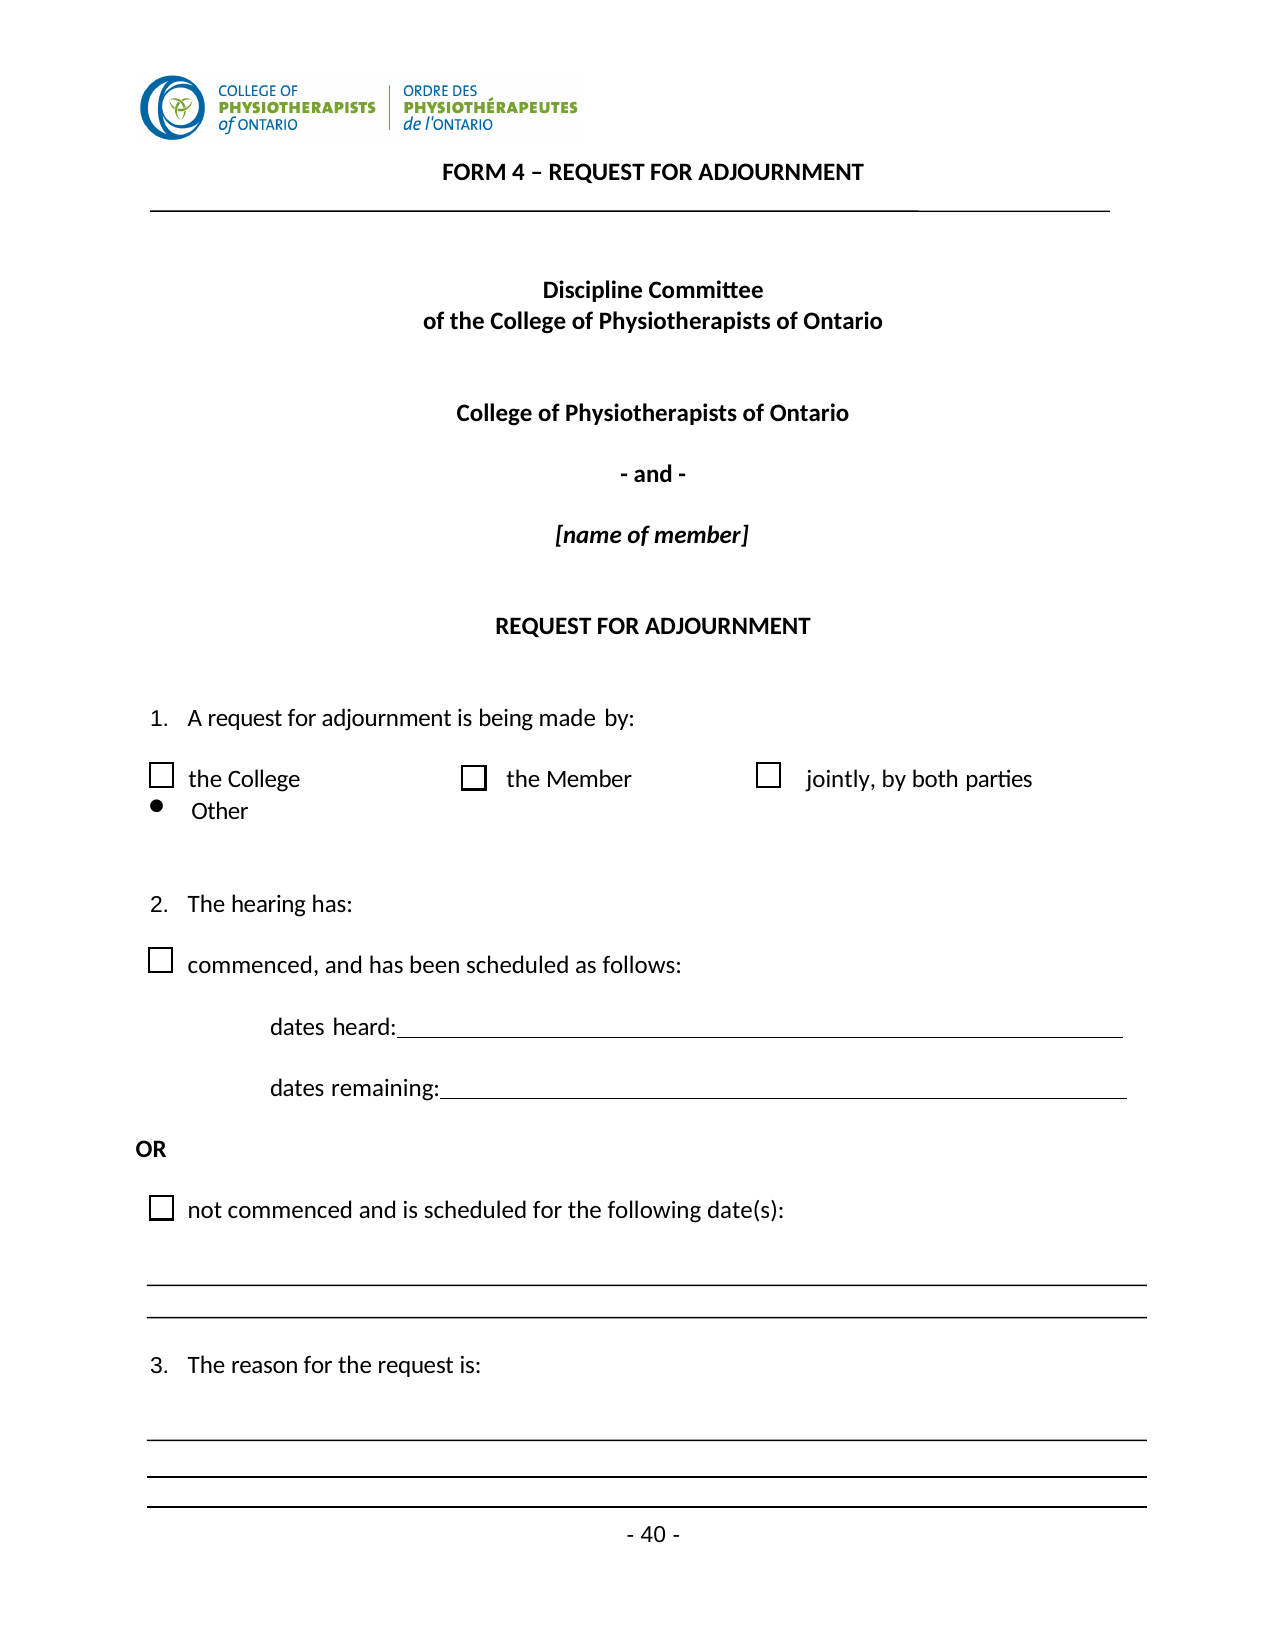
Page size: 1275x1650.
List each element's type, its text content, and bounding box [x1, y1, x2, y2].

text the College the Member jointly, by both parties [188, 763, 1171, 793]
text - and - [135, 458, 1171, 488]
text dates remaining: [270, 1072, 1171, 1102]
list The hearing has: [150, 888, 1171, 919]
text dates heard: [270, 1011, 1171, 1041]
text Discipline Committee [135, 244, 1171, 305]
text not commenced and is scheduled for the following date(s): [187, 1194, 1171, 1224]
list A request for adjournment is being made by: [150, 702, 1171, 732]
text College of Physiotherapists of Ontario [135, 397, 1171, 427]
text of the College of Physiotherapists of Ontario [135, 305, 1171, 336]
list The reason for the request is: [150, 1349, 1171, 1380]
subtitle FORM 4 – REQUEST FOR ADJOURNMENT [135, 156, 1171, 187]
text REQUEST FOR ADJOURNMENT [135, 610, 1171, 641]
text OR [135, 1133, 1171, 1163]
picture [135, 75, 582, 141]
text commenced, and has been scheduled as follows: [187, 949, 1171, 980]
text [name of member] [135, 519, 1171, 549]
text Other [150, 793, 1171, 827]
